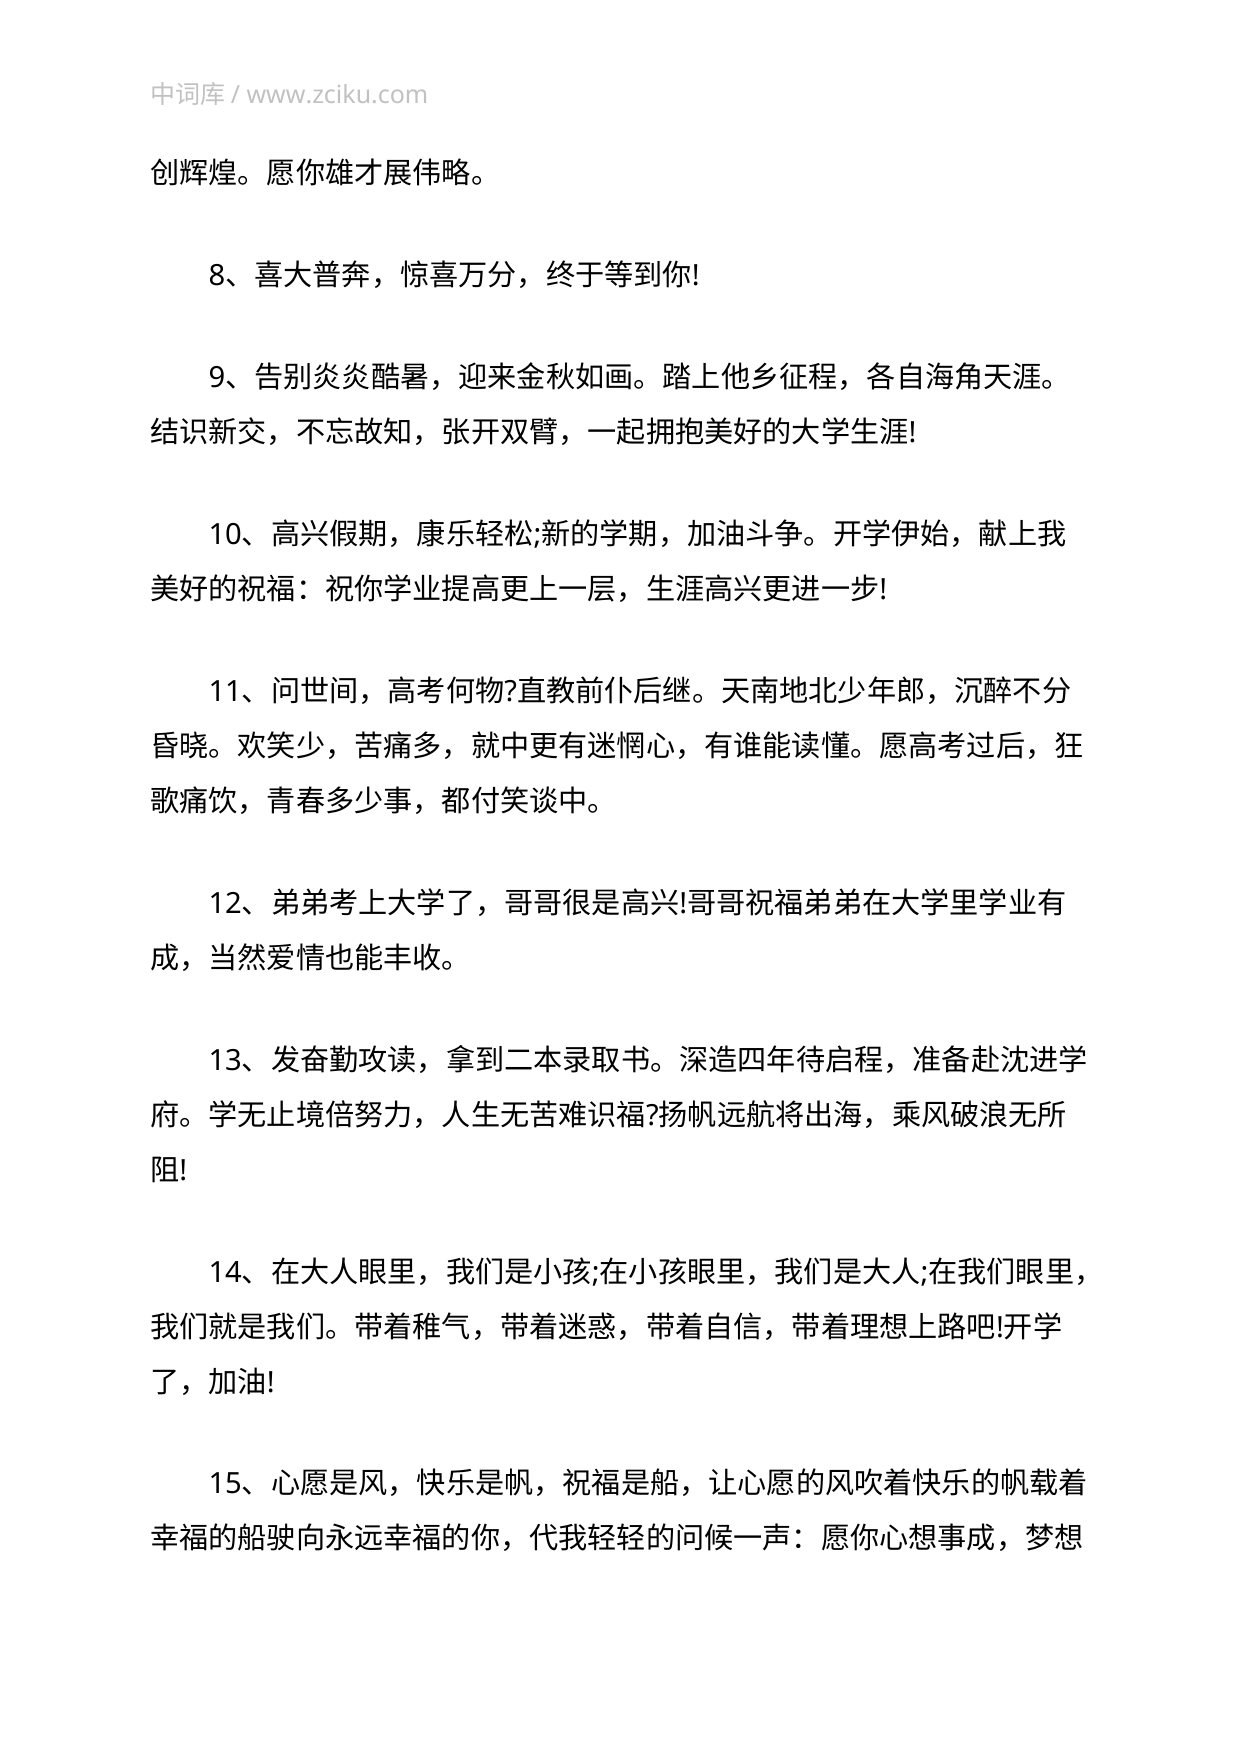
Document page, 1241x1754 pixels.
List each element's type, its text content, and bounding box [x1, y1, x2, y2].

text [150, 1460, 1090, 1557]
text 13、发奋勤攻读，拿到二本录取书。深造四年待启程，准备赴沈进学府。学无止境倍努力，人生无苦难识福?扬帆远航将出海，乘风破浪无所阻! [150, 1036, 1090, 1188]
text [150, 150, 1090, 192]
text 9、告别炎炎酷暑，迎来金秋如画。踏上他乡征程，各自海角天涯。结识新交，不忘故知，张开双臂，一起拥抱美好的大学生涯! [150, 354, 1090, 451]
text 11、问世间，高考何物?直教前仆后继。天南地北少年郎，沉醉不分昏晓。欢笑少，苦痛多，就中更有迷惘心，有谁能读懂。愿高考过后，狂歌痛饮，青春多少事，都付笑谈中。 [150, 668, 1090, 820]
text 14、在大人眼里，我们是小孩;在小孩眼里，我们是大人;在我们眼里，我们就是我们。带着稚气，带着迷惑，带着自信，带着理想上路吧!开学了，加油! [150, 1248, 1090, 1401]
text 10、高兴假期，康乐轻松;新的学期，加油斗争。开学伊始，献上我美好的祝福：祝你学业提高更上一层，生涯高兴更进一步! [150, 511, 1090, 608]
text 8、喜大普奔，惊喜万分，终于等到你! [150, 252, 1090, 294]
text 12、弟弟考上大学了，哥哥很是高兴!哥哥祝福弟弟在大学里学业有成，当然爱情也能丰收。 [150, 879, 1090, 977]
